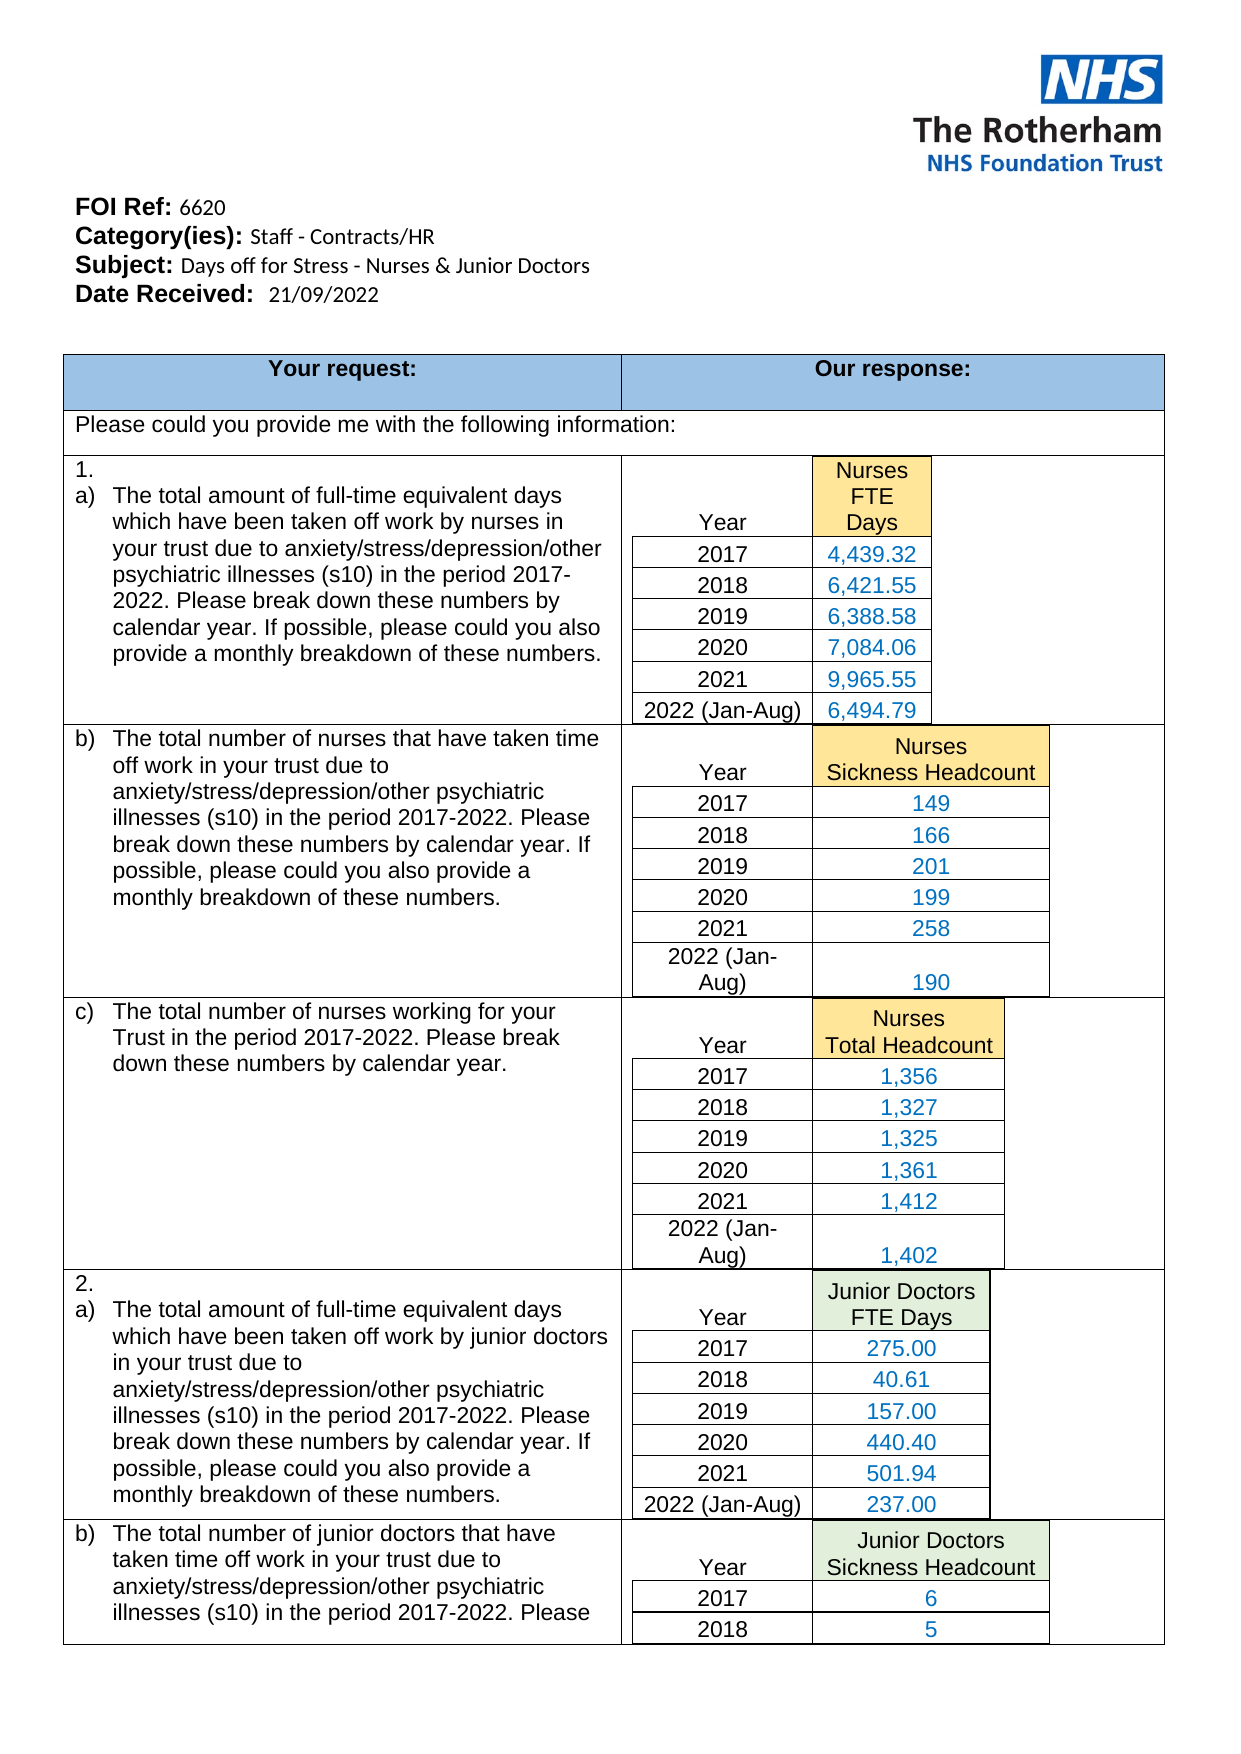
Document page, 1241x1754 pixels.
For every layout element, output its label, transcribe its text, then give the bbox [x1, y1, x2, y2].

text Subject: [75, 250, 919, 279]
table_cell [813, 1488, 989, 1518]
table_cell [991, 1270, 1164, 1519]
text FOI Ref: [75, 191, 919, 221]
table_cell [813, 912, 1049, 942]
table_cell [622, 456, 812, 724]
table_cell [813, 537, 931, 567]
table_cell The total number of nurses working for your Trust in the period 2017-2022. Please break down these numbers by calendar year. [64, 998, 621, 1269]
table_cell [813, 818, 1049, 848]
picture [912, 53, 1163, 174]
table_cell [813, 1090, 1004, 1120]
table_cell [813, 1613, 1049, 1643]
text Category(ies): [75, 221, 919, 250]
table_cell [813, 1121, 1004, 1152]
table_cell [813, 1394, 989, 1424]
table_cell [813, 787, 1049, 817]
table_cell [813, 630, 931, 661]
table_cell [813, 1456, 989, 1487]
table_cell Please could you provide me with the following information: [64, 411, 1164, 454]
table_cell [813, 568, 931, 598]
table_cell [813, 849, 1049, 879]
table_cell [1050, 1520, 1164, 1644]
table_cell [813, 943, 1049, 996]
table_cell [813, 1363, 989, 1393]
table_cell [813, 1153, 1004, 1183]
table_cell [622, 1520, 812, 1644]
table_cell 2. The total amount of full-time equivalent days which have been taken off work by junior doctors in your trust due to anxiety/stress/depression/other psychiatric illnesses (s10) in the period 2017-2022. Please break down these numbers by calendar year. If possible, please could you also provide a monthly breakdown of these numbers. [64, 1270, 621, 1519]
table_cell [813, 599, 931, 629]
table_cell [813, 1425, 989, 1455]
table_cell [813, 693, 931, 723]
table_cell The total amount of full-time equivalent days which have been taken off work by nurses in your trust due to anxiety/stress/depression/other psychiatric illnesses (s10) in the period 2017-2022. Please break down these numbers by calendar year. If possible, please could you also provide a monthly breakdown of these numbers. [64, 456, 621, 724]
table_cell The total number of nurses that have taken time off work in your trust due to anxiety/stress/depression/other psychiatric illnesses (s10) in the period 2017-2022. Please break down these numbers by calendar year. If possible, please could you also provide a monthly breakdown of these numbers. [64, 725, 621, 997]
table_cell [813, 1581, 1049, 1611]
table_cell [622, 725, 812, 997]
table_cell [932, 456, 1164, 724]
table_cell [813, 1184, 1004, 1214]
table_header Your request: [64, 355, 621, 410]
table_cell [813, 1331, 989, 1362]
table_cell [813, 1215, 1004, 1268]
table_cell [622, 998, 812, 1269]
table_header Our response: [622, 355, 1164, 410]
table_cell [64, 1520, 621, 1644]
table_cell [813, 880, 1049, 911]
table_cell [622, 1270, 812, 1519]
text Date Received: [75, 279, 919, 308]
table_cell [813, 662, 931, 692]
table_cell [813, 1059, 1004, 1089]
table_cell [1050, 725, 1164, 997]
table_cell [1005, 998, 1164, 1269]
